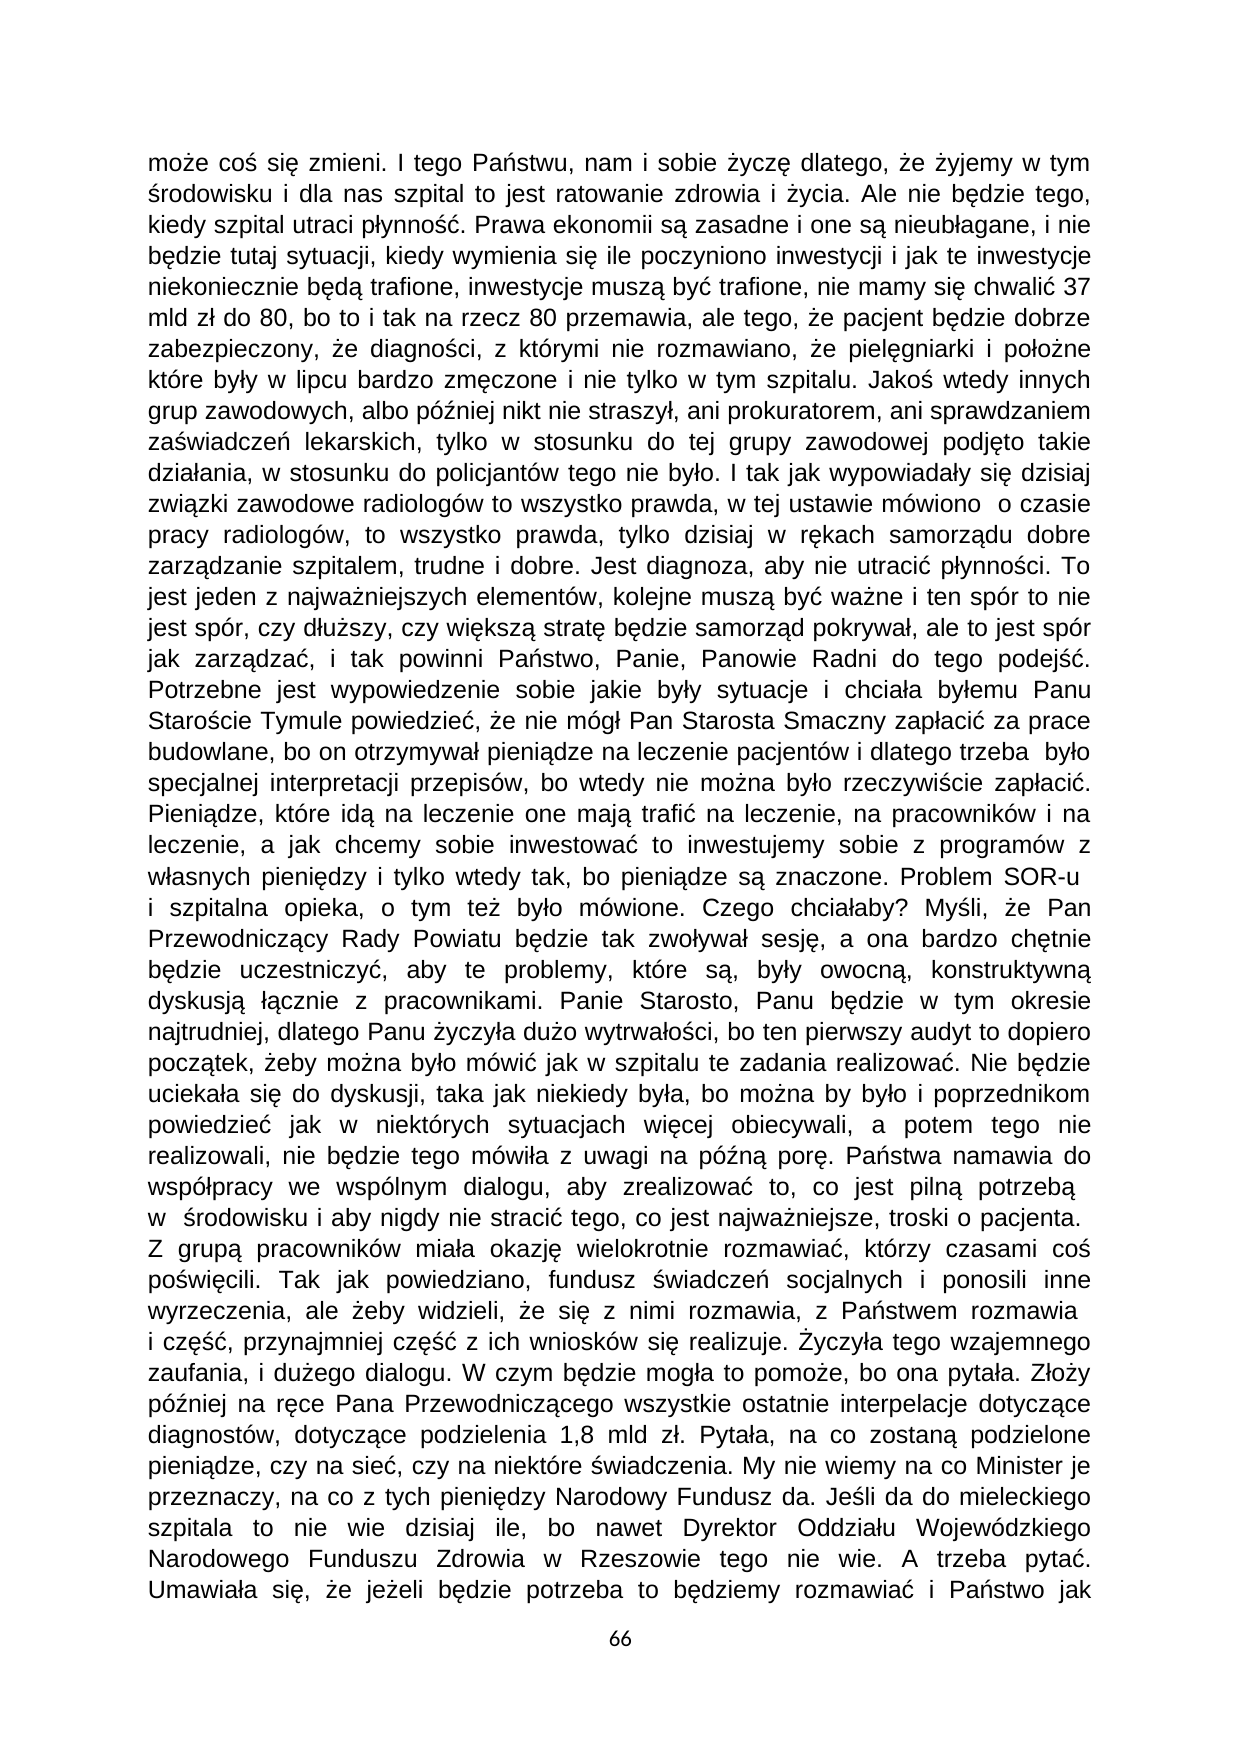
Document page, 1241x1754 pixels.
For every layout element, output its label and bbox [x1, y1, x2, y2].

text [148, 148, 1093, 1604]
